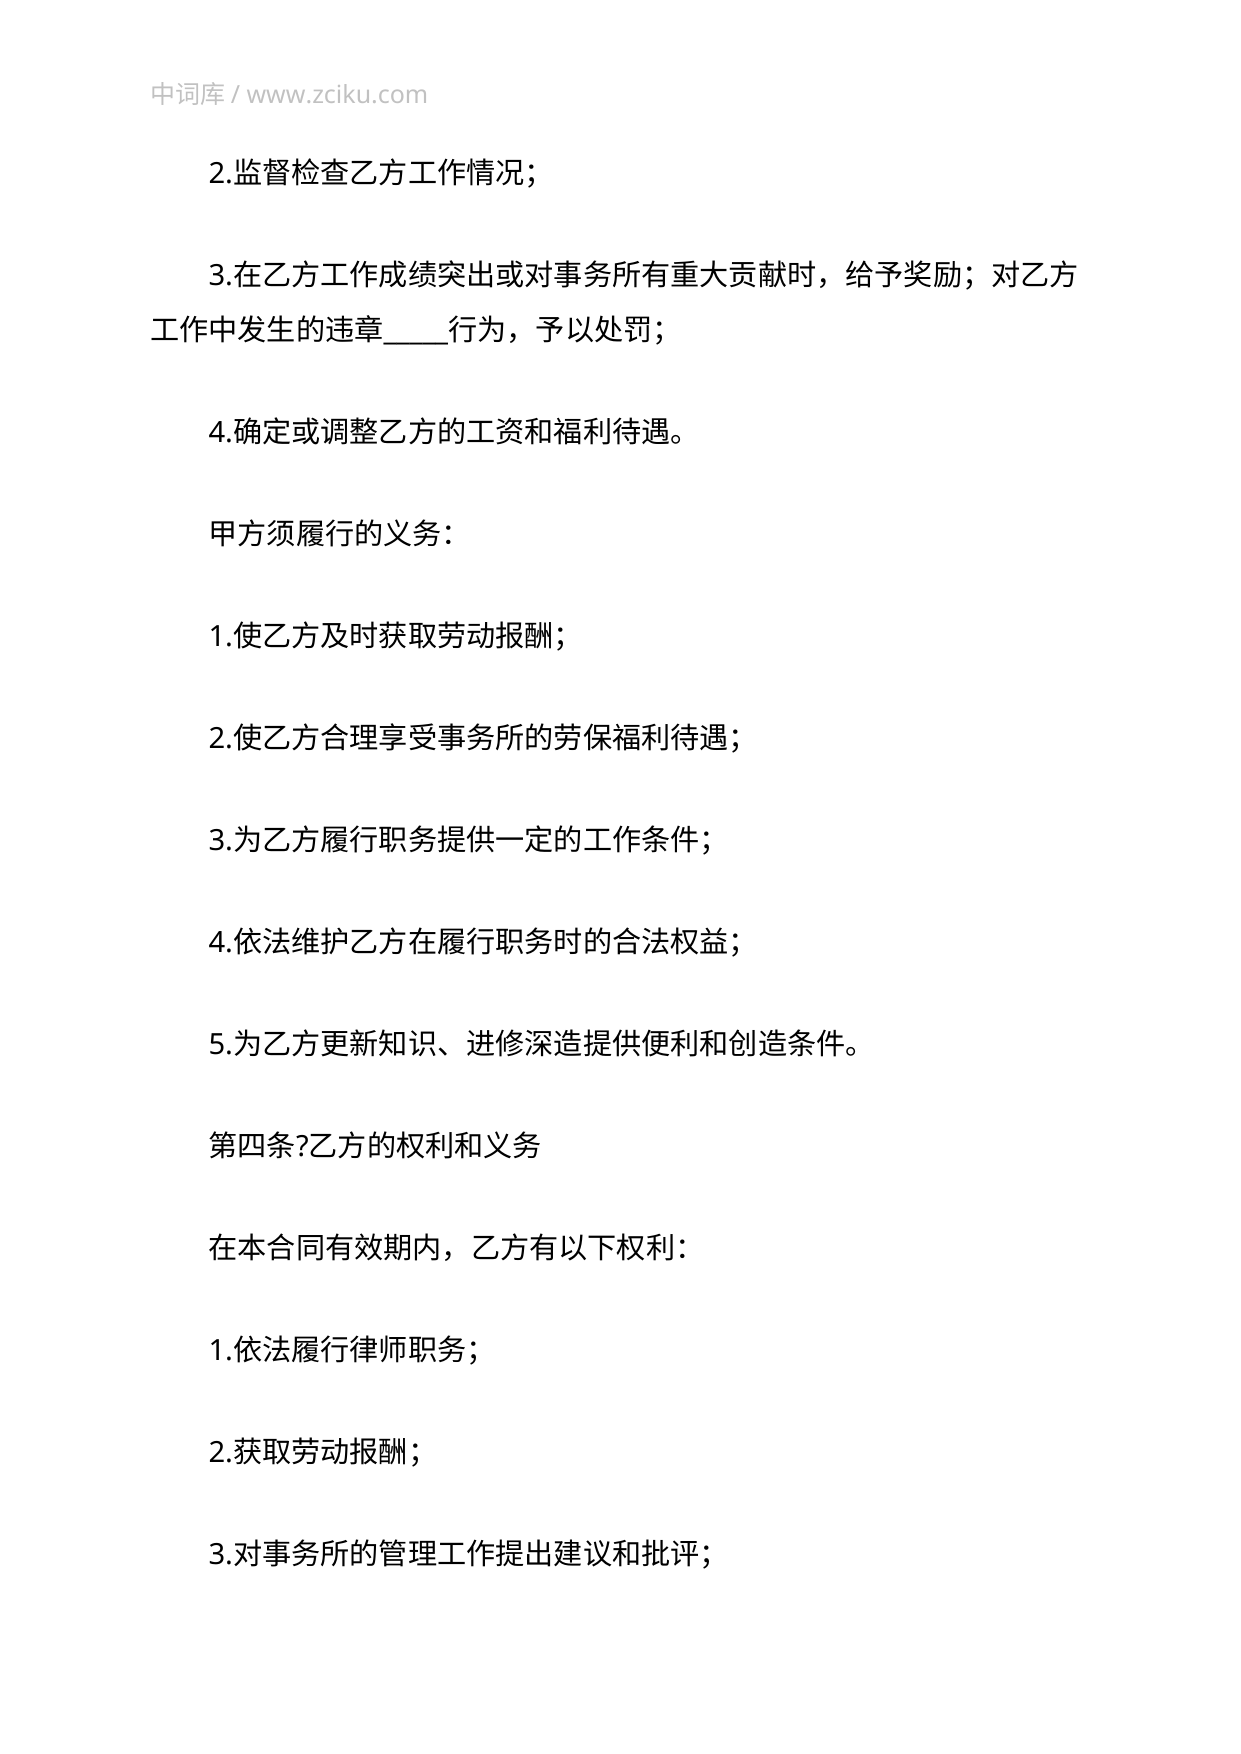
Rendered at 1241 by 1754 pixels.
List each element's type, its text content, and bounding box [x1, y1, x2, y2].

text 2.监督检查乙方工作情况； [150, 150, 1090, 192]
text 3.为乙方履行职务提供一定的工作条件； [150, 817, 1090, 859]
text 2.获取劳动报酬； [150, 1428, 1090, 1471]
text 3.在乙方工作成绩突出或对事务所有重大贡献时，给予奖励；对乙方工作中发生的违章_____行为，予以处罚； [150, 252, 1090, 349]
text 3.对事务所的管理工作提出建议和批评； [150, 1530, 1090, 1573]
text 4.依法维护乙方在履行职务时的合法权益； [150, 919, 1090, 961]
text 1.依法履行律师职务； [150, 1326, 1090, 1369]
text 5.为乙方更新知识、进修深造提供便利和创造条件。 [150, 1021, 1090, 1063]
text 甲方须履行的义务： [150, 511, 1090, 553]
text 1.使乙方及时获取劳动报酬； [150, 613, 1090, 655]
text 4.确定或调整乙方的工资和福利待遇。 [150, 409, 1090, 451]
text 2.使乙方合理享受事务所的劳保福利待遇； [150, 715, 1090, 757]
text 第四条?乙方的权利和义务 [150, 1123, 1090, 1165]
text 在本合同有效期内，乙方有以下权利： [150, 1224, 1090, 1267]
